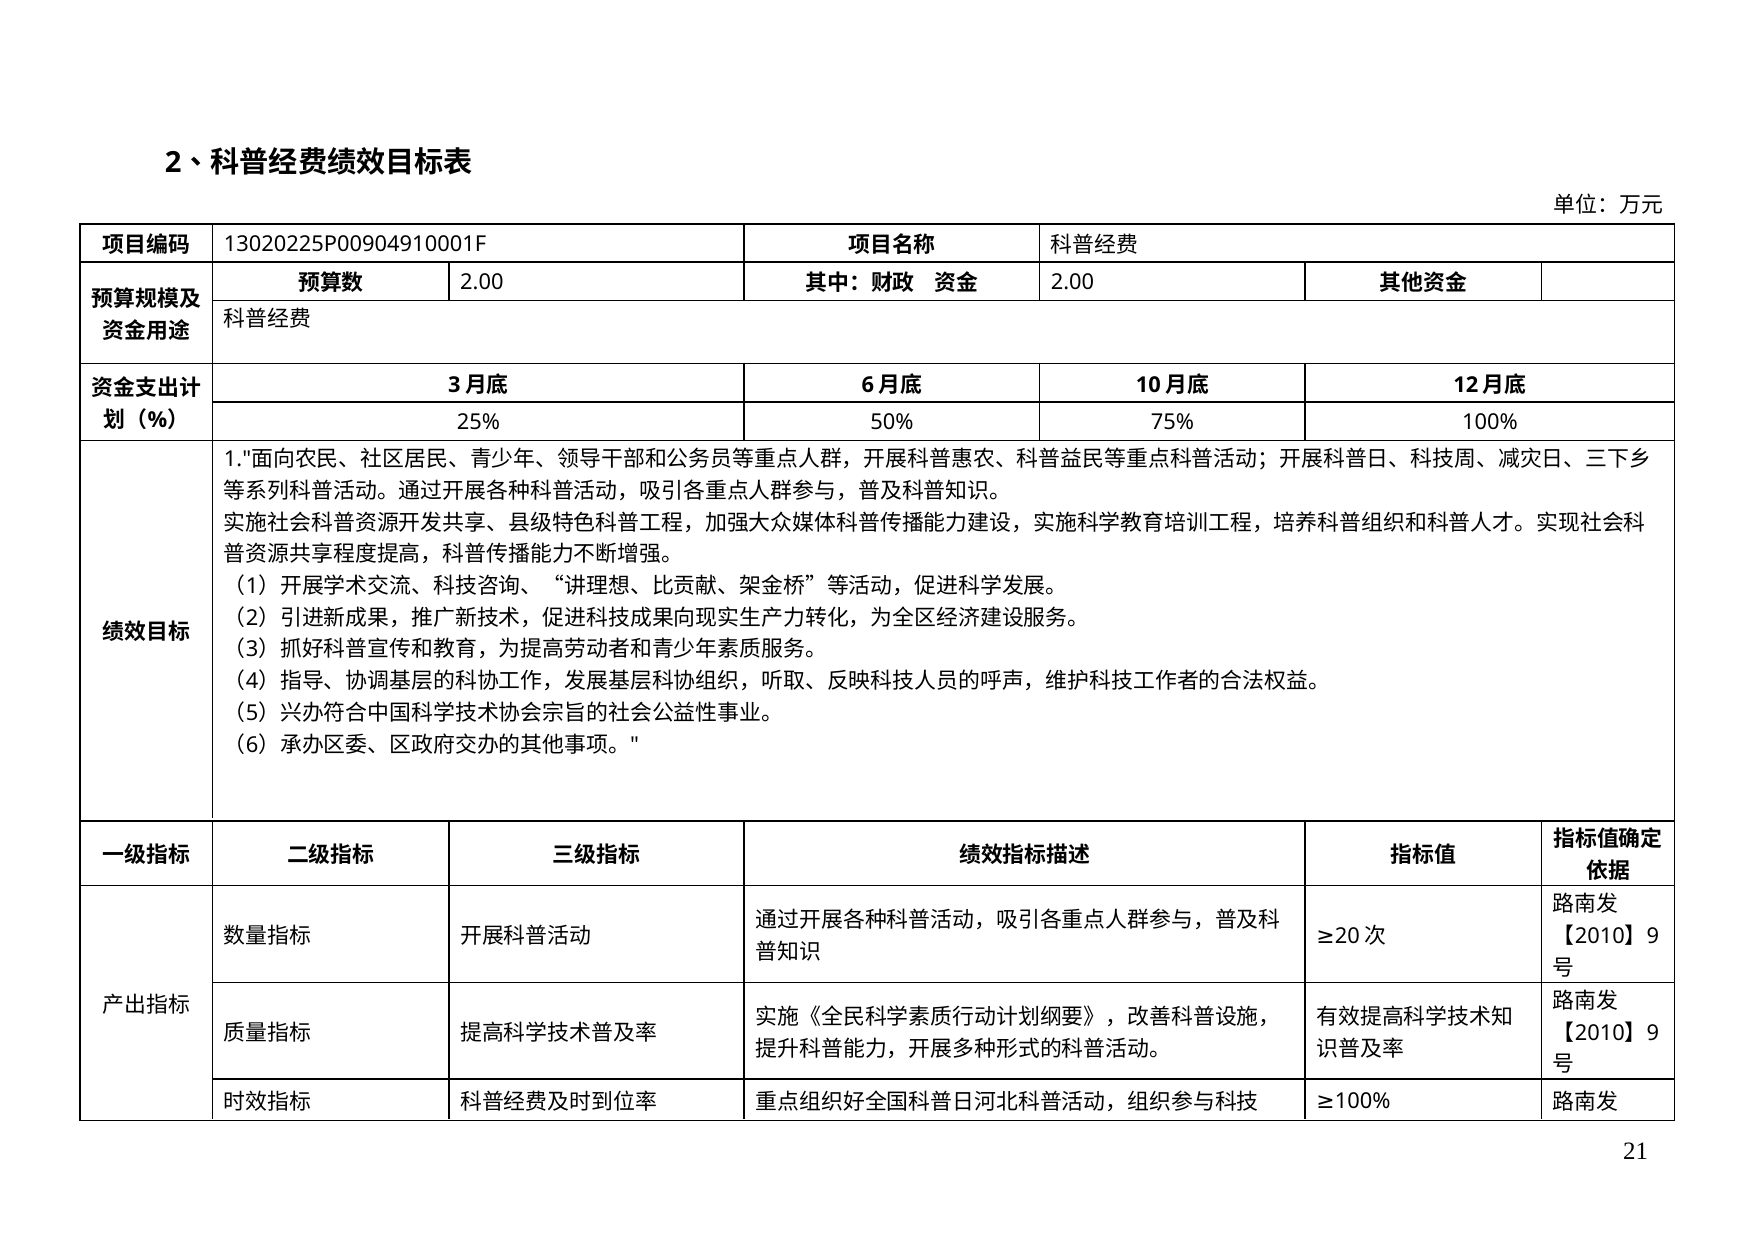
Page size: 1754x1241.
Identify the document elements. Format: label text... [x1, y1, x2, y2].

table_cell 有效提高科学技术知识普及率 [1306, 983, 1541, 1078]
table_cell 路南发【2010】9号 [1542, 886, 1674, 981]
table_cell 6月底 [745, 364, 1039, 401]
table_cell 1."面向农民、社区居民、青少年、领导干部和公务员等重点人群，开展科普惠农、科普益民等重点科普活动；开展科普日、科技周、减灾日、三下乡等系列科普活动。通过开展各种科普活动，吸引各重点人群参与，普及科普知识。 实施社会科普资源开发共享、县级特色科普工程，加强大众媒体科普传播能力建设，实施科学教育培训工程，培养科普组织和科普人才。实现社会科普资源共享程度提高，科普传播能力不断增强。 （1）开展学术交流、科技咨询、“讲理想、比贡献、架金桥”等活动，促进科学发展。 （2）引进新成果，推广新技术，促进科技成果向现实生产力转化，为全区经济建设服务。 （3）抓好科普宣传和教育，为提高劳动者和青少年素质服务。 （4）指导、协调基层的科协工作，发展基层科协组织，听取、反映科技人员的呼声，维护科技工作者的合法权益。 （5）兴办符合中国科学技术协会宗旨的社会公益性事业。 （6）承办区委、区政府交办的其他事项。" [213, 441, 1674, 818]
table_cell 75% [1040, 403, 1304, 439]
table_cell 其他资金 [1306, 263, 1541, 300]
table_cell 10月底 [1040, 364, 1304, 401]
table_cell [1542, 263, 1674, 300]
table_cell 12月底 [1306, 364, 1674, 401]
table_cell 开展科普活动 [450, 886, 743, 981]
table_cell 绩效目标 [81, 441, 212, 818]
table_cell 路南发【2010】9号 [1542, 1080, 1674, 1119]
table_cell 提高科学技术普及率 [450, 983, 743, 1078]
table_cell 项目编码 [81, 225, 212, 261]
table_cell 50% [745, 403, 1039, 439]
table_header 指标值确定依据 [1542, 822, 1674, 885]
table_cell 资金支出计划（%） [81, 364, 212, 439]
table_header 三级指标 [450, 822, 743, 885]
table_header 指标值 [1306, 822, 1541, 885]
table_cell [745, 1080, 1304, 1119]
table_cell 预算数 [213, 263, 448, 300]
table_cell 100% [1306, 403, 1674, 439]
table_cell 质量指标 [213, 983, 448, 1078]
table_header 二级指标 [213, 822, 448, 885]
table_cell 通过开展各种科普活动，吸引各重点人群参与，普及科普知识 [745, 886, 1304, 981]
table_cell 科普经费及时到位率 [450, 1080, 743, 1119]
table_cell 产出指标 [81, 886, 212, 1119]
table_cell 其中：财政 资金 [745, 263, 1039, 300]
table_cell 2.00 [1040, 263, 1304, 300]
table_cell 科普经费 [213, 301, 1674, 363]
table_cell ≥100% [1306, 1080, 1541, 1119]
table_cell 预算规模及资金用途 [81, 263, 212, 363]
table_header 绩效指标描述 [745, 822, 1304, 885]
table_cell 25% [213, 403, 743, 439]
table_header 单位：万元 [81, 183, 1674, 223]
table_cell 数量指标 [213, 886, 448, 981]
table_header 一级指标 [81, 822, 212, 885]
table_cell 13020225P00904910001F [213, 225, 743, 261]
table_cell 科普经费 [1040, 225, 1674, 261]
table_cell 2.00 [450, 263, 743, 300]
table_cell 项目名称 [745, 225, 1039, 261]
table_cell 3月底 [213, 364, 743, 401]
table_cell 实施《全民科学素质行动计划纲要》，改善科普设施，提升科普能力，开展多种形式的科普活动。 [745, 983, 1304, 1078]
table_cell ≥20次 [1306, 886, 1541, 981]
table_cell 路南发【2010】9号 [1542, 983, 1674, 1078]
text 2、科普经费绩效目标表 [106, 142, 1648, 181]
table_cell 时效指标 [213, 1080, 448, 1119]
